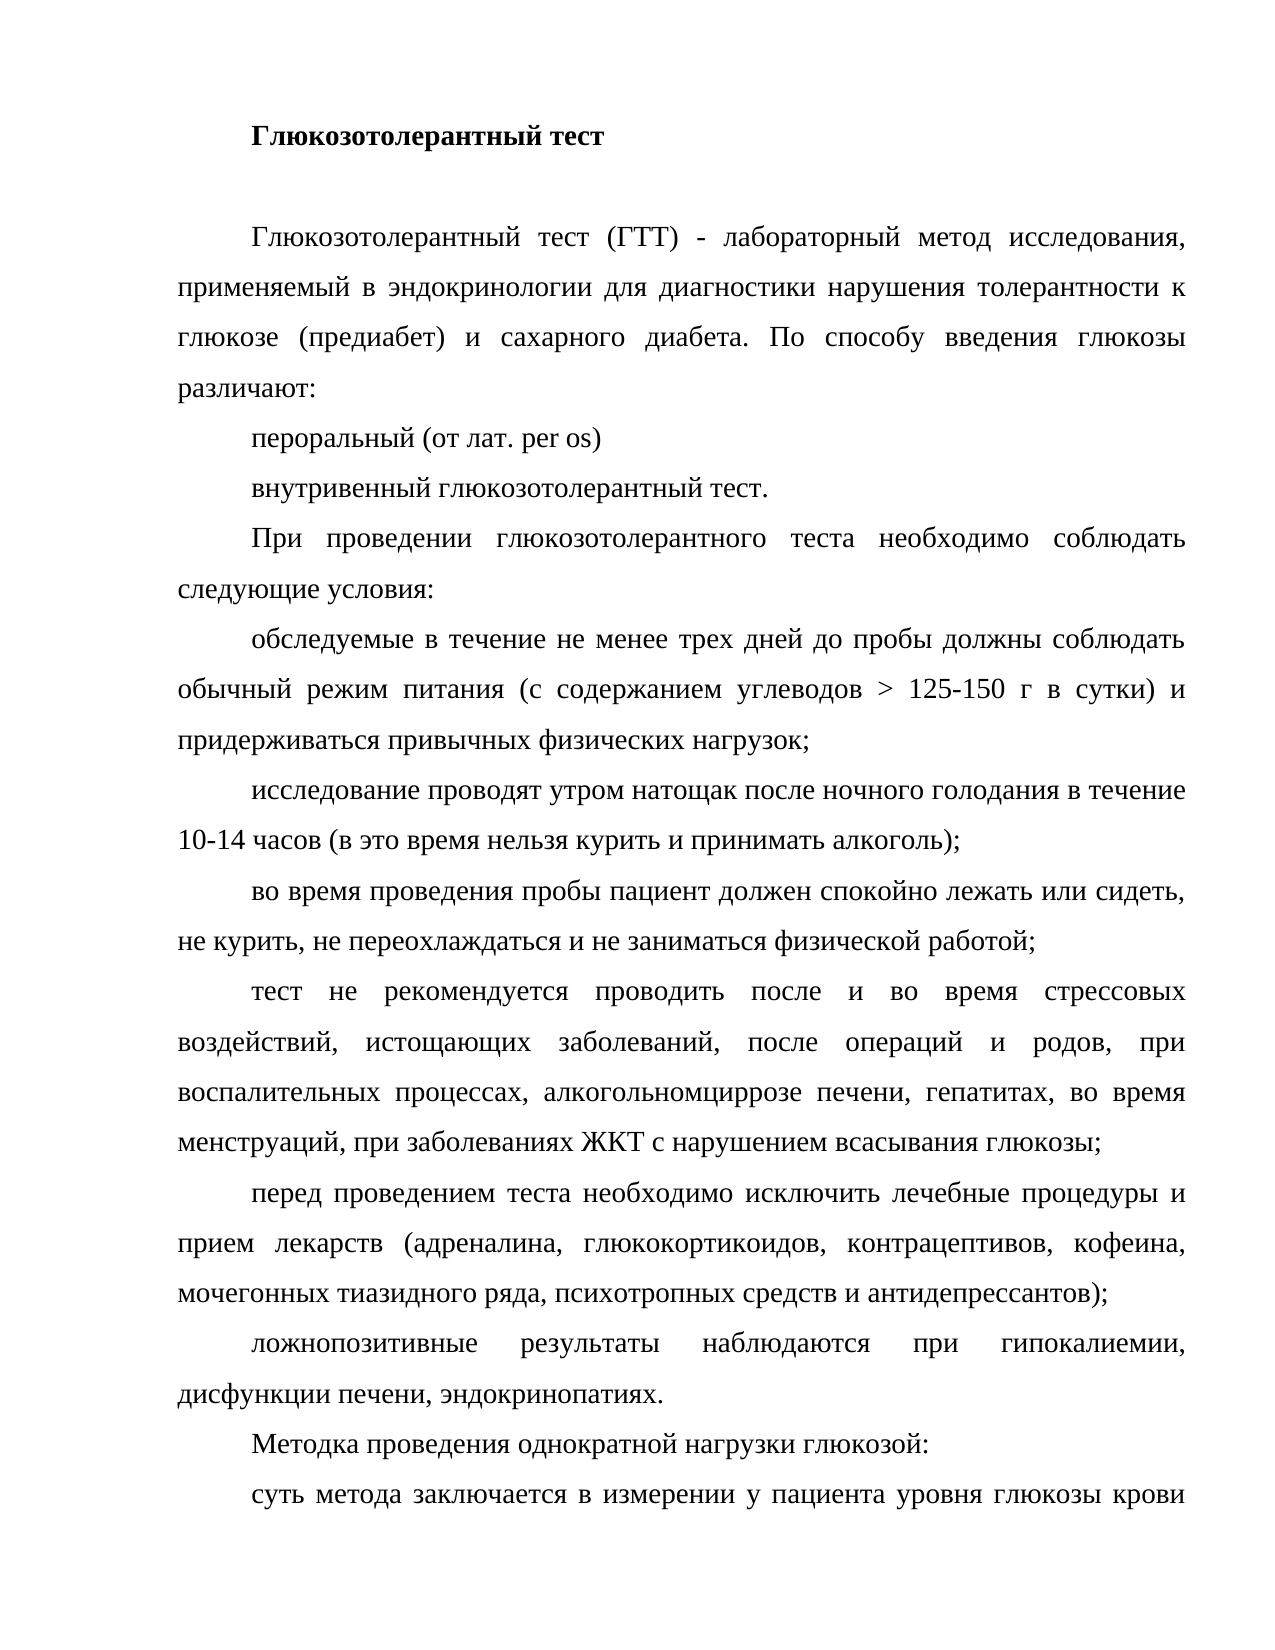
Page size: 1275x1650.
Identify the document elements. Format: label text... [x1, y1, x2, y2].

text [177, 1477, 1186, 1510]
text Методка проведения однократной нагрузки глюкозой: [177, 1426, 1186, 1460]
text обследуемые в течение не менее трех дней до пробы должны соблюдать обычный режим питания (с содержанием углеводов > 125-150 г в сутки) и придерживаться привычных физических нагрузок; [177, 621, 1186, 755]
text внутривенный глюкозотолерантный тест. [177, 470, 1186, 504]
text ложнопозитивные результаты наблюдаются при гипокалиемии, дисфункции печени, эндокринопатиях. [177, 1326, 1186, 1409]
text во время проведения пробы пациент должен спокойно лежать или сидеть, не курить, не переохлаждаться и не заниматься физической работой; [177, 873, 1186, 957]
text При проведении глюкозотолерантного теста необходимо соблюдать следующие условия: [177, 521, 1186, 604]
text пероральный (от лат. per os) [177, 420, 1186, 453]
text тест не рекомендуется проводить после и во время стрессовых воздействий, истощающих заболеваний, после операций и родов, при воспалительных процессах, алкогольномциррозе печени, гепатитах, во время менструаций, при заболеваниях ЖКТ с нарушением всасывания глюкозы; [177, 973, 1186, 1158]
text исследование проводят утром натощак после ночного голодания в течение 10-14 часов (в это время нельзя курить и принимать алкоголь); [177, 772, 1186, 856]
text перед проведением теста необходимо исключить лечебные процедуры и прием лекарств (адреналина, глюкокортикоидов, контрацептивов, кофеина, мочегонных тиазидного ряда, психотропных средств и антидепрессантов); [177, 1175, 1186, 1309]
text Глюкозотолерантный тест [177, 118, 1186, 152]
text Глюкозотолерантный тест (ГТТ) - лабораторный метод исследования, применяемый в эндокринологии для диагностики нарушения толерантности к глюкозе (предиабет) и сахарного диабета. По способу введения глюкозы различают: [177, 219, 1186, 403]
